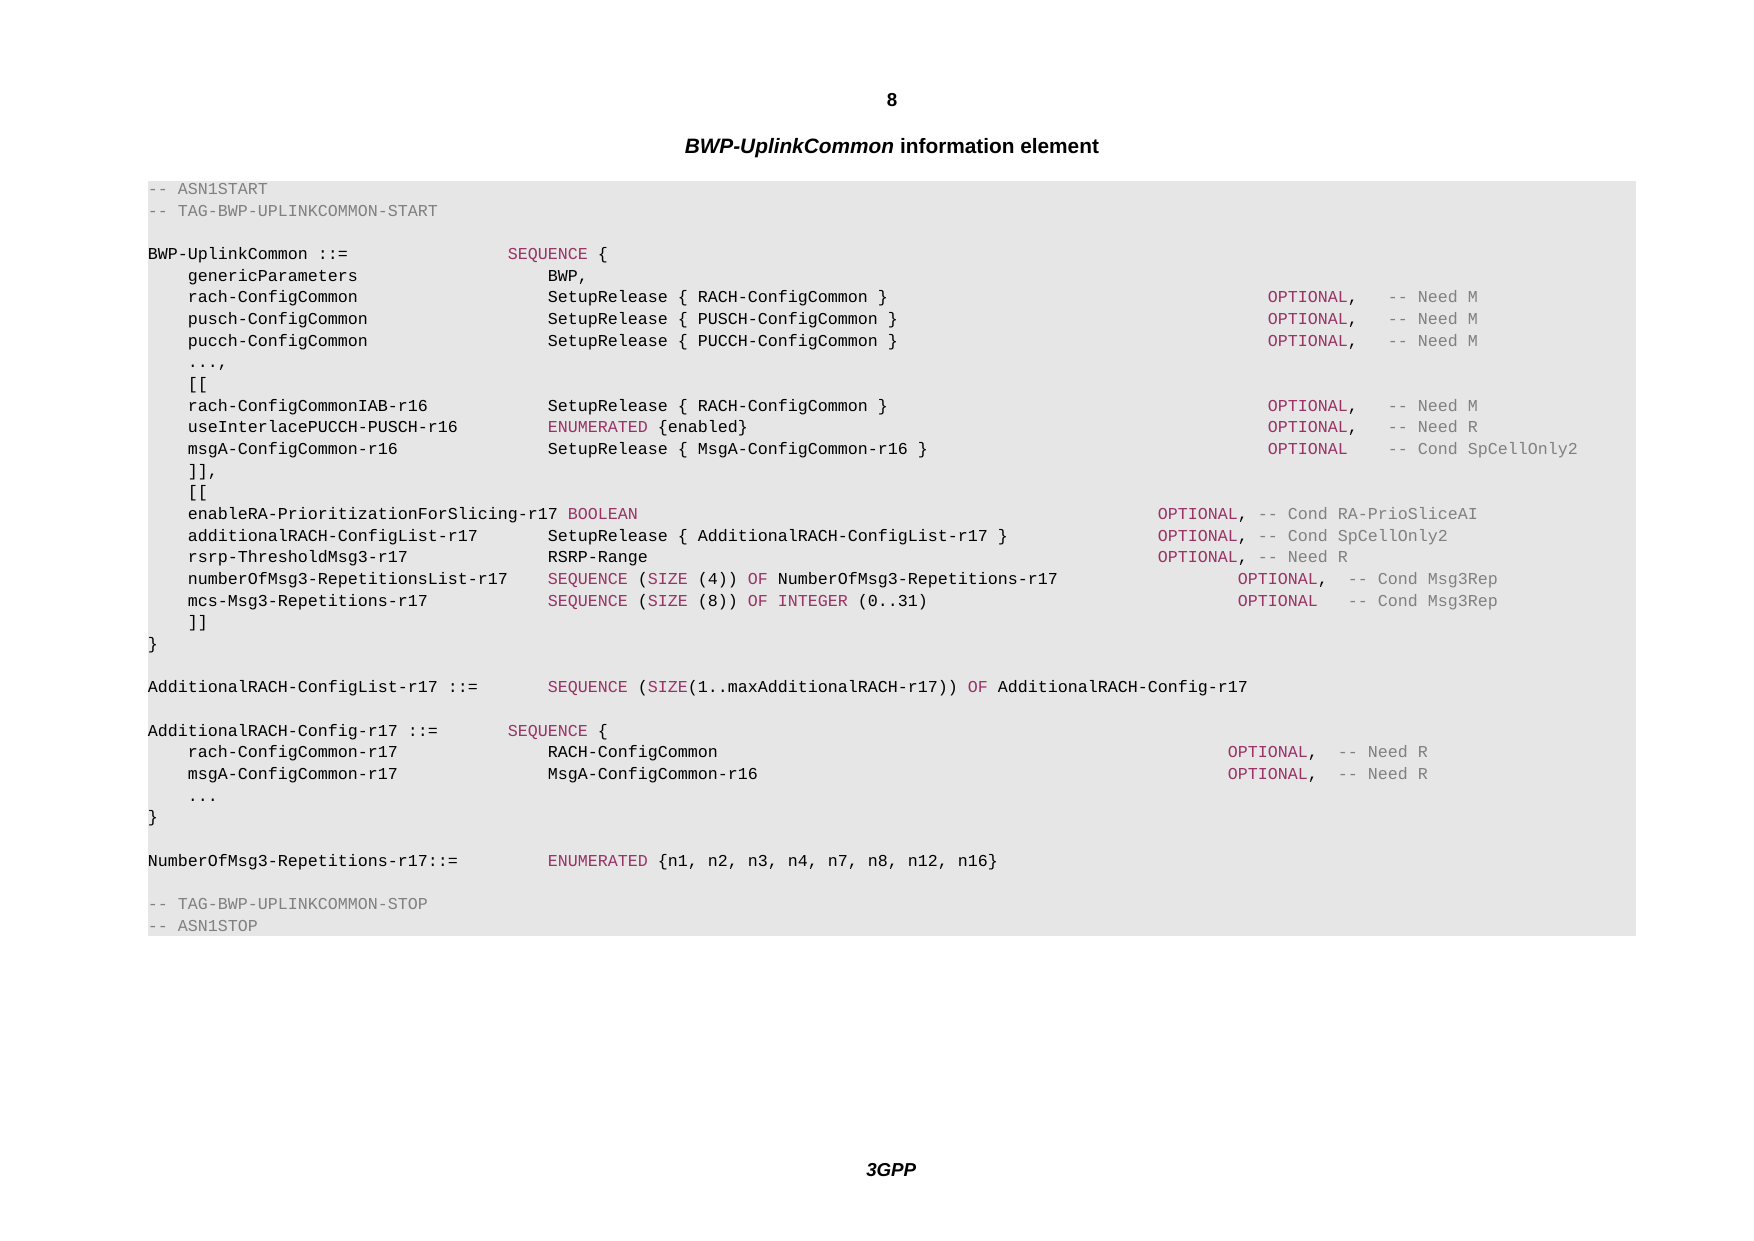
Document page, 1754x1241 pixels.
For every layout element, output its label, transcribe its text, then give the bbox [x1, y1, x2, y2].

text } [148, 636, 1636, 654]
text -- ASN1START [148, 181, 1636, 199]
text ... [148, 787, 1636, 806]
text mcs-Msg3-Repetitions-r17 SEQUENCE (SIZE (8)) OF INTEGER (0..31) OPTIONAL -- Cond Msg3Rep [148, 592, 1636, 611]
text -- ASN1STOP [148, 917, 1636, 936]
text msgA-ConfigCommon-r16 SetupRelease { MsgA-ConfigCommon-r16 } OPTIONAL -- Cond SpCellOnly2 [148, 441, 1636, 459]
text rsrp-ThresholdMsg3-r17 RSRP-Range OPTIONAL, -- Need R [148, 549, 1636, 568]
text rach-ConfigCommonIAB-r16 SetupRelease { RACH-ConfigCommon } OPTIONAL, -- Need M [148, 397, 1636, 416]
text useInterlacePUCCH-PUSCH-r16 ENUMERATED {enabled} OPTIONAL, -- Need R [148, 419, 1636, 438]
text ..., [148, 354, 1636, 373]
text [[ [148, 484, 1636, 503]
text additionalRACH-ConfigList-r17 SetupRelease { AdditionalRACH-ConfigList-r17 } OPTIONAL, -- Cond SpCellOnly2 [148, 527, 1636, 546]
text BWP-UplinkCommon ::= SEQUENCE { [148, 246, 1636, 264]
text pucch-ConfigCommon SetupRelease { PUCCH-ConfigCommon } OPTIONAL, -- Need M [148, 332, 1636, 351]
text pusch-ConfigCommon SetupRelease { PUSCH-ConfigCommon } OPTIONAL, -- Need M [148, 311, 1636, 329]
text msgA-ConfigCommon-r17 MsgA-ConfigCommon-r16 OPTIONAL, -- Need R [148, 766, 1636, 784]
text -- TAG-BWP-UPLINKCOMMON-START [148, 202, 1636, 221]
text BWP-UplinkCommon information element [148, 134, 1636, 158]
text -- TAG-BWP-UPLINKCOMMON-STOP [148, 896, 1636, 914]
text numberOfMsg3-RepetitionsList-r17 SEQUENCE (SIZE (4)) OF NumberOfMsg3-Repetitions-r17 OPTIONAL, -- Cond Msg3Rep [148, 571, 1636, 589]
text AdditionalRACH-ConfigList-r17 ::= SEQUENCE (SIZE(1..maxAdditionalRACH-r17)) OF AdditionalRACH-Config-r17 [148, 679, 1636, 698]
text } [148, 809, 1636, 828]
text AdditionalRACH-Config-r17 ::= SEQUENCE { [148, 722, 1636, 741]
text ]] [148, 614, 1636, 633]
text rach-ConfigCommon-r17 RACH-ConfigCommon OPTIONAL, -- Need R [148, 744, 1636, 763]
text genericParameters BWP, [148, 267, 1636, 286]
text [[ [148, 376, 1636, 394]
text rach-ConfigCommon SetupRelease { RACH-ConfigCommon } OPTIONAL, -- Need M [148, 289, 1636, 308]
text enableRA-PrioritizationForSlicing-r17 BOOLEAN OPTIONAL, -- Cond RA-PrioSliceAI [148, 506, 1636, 524]
text NumberOfMsg3-Repetitions-r17::= ENUMERATED {n1, n2, n3, n4, n7, n8, n12, n16} [148, 852, 1636, 871]
text ]], [148, 462, 1636, 481]
